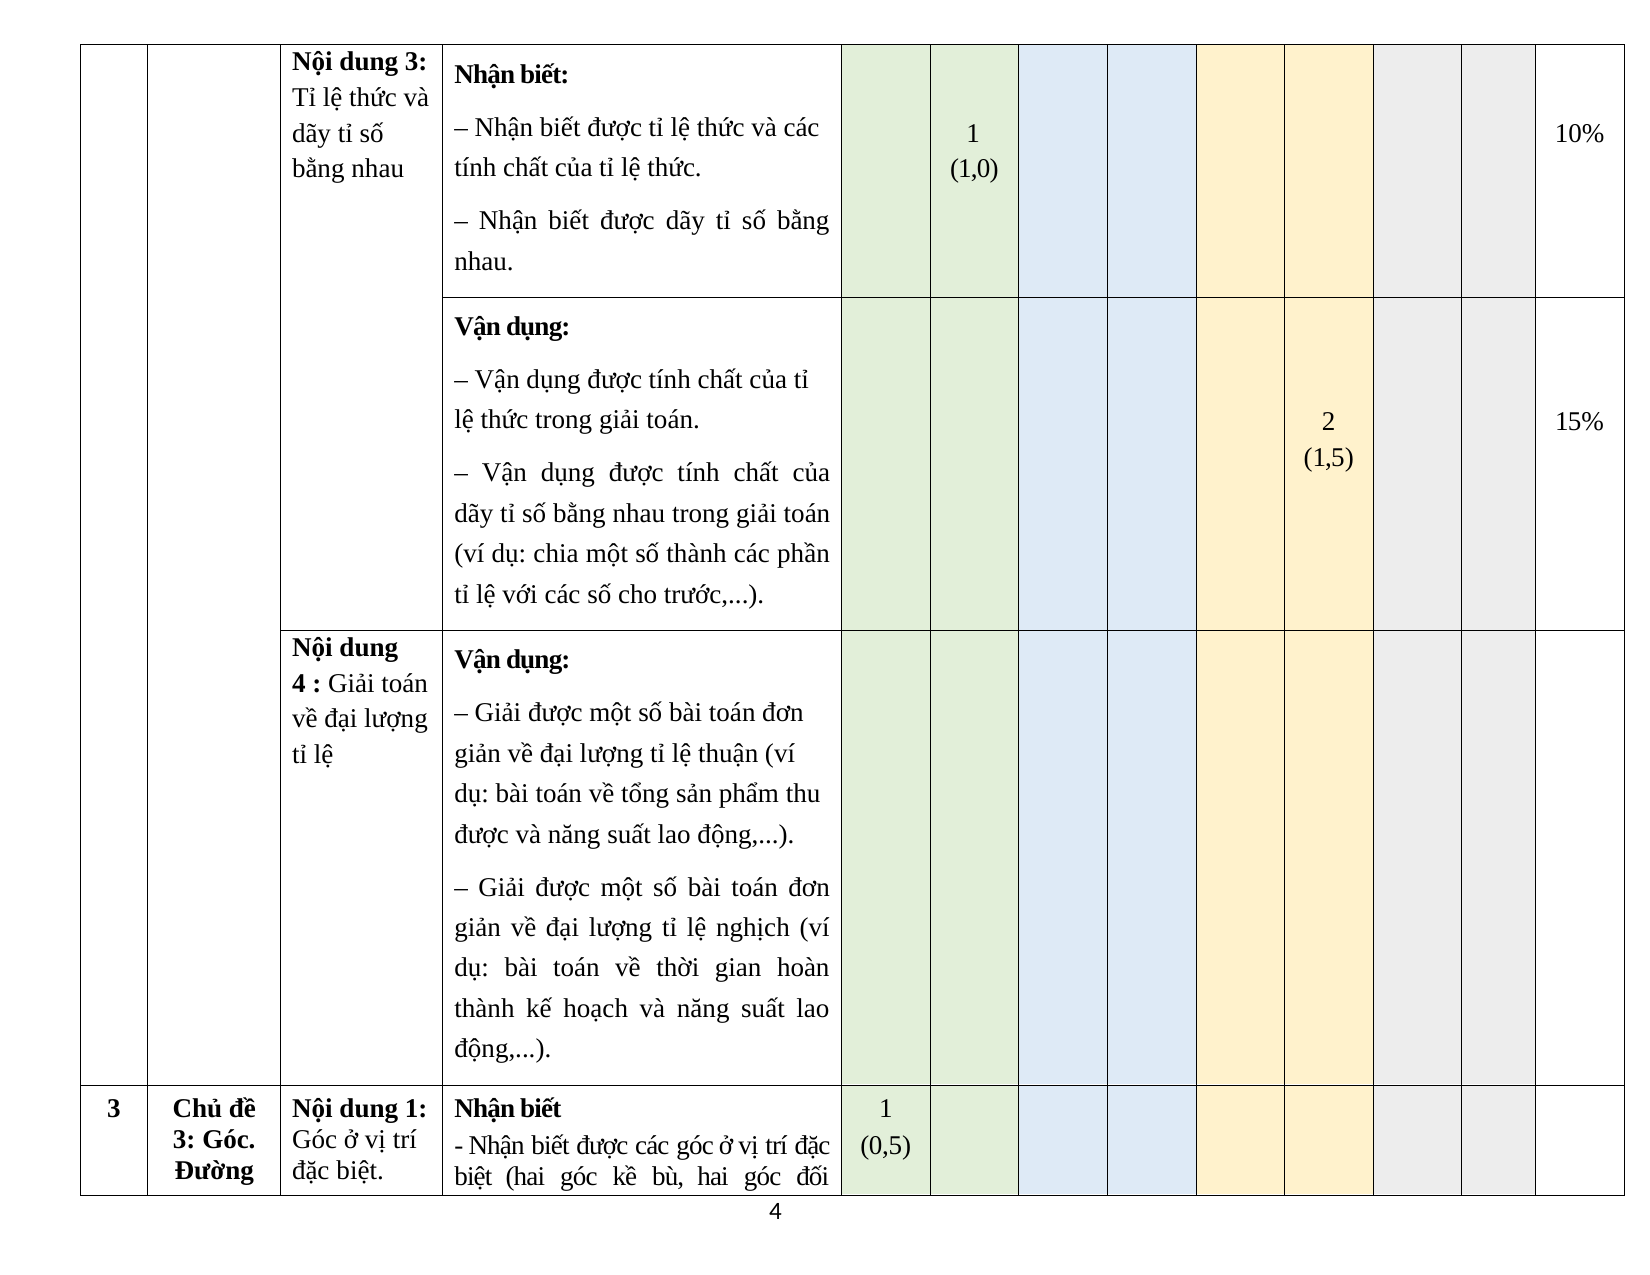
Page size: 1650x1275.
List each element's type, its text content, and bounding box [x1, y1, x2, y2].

table_cell [931, 1086, 1018, 1194]
table_cell Vận dụng: – Vận dụng được tính chất của tỉ lệ thức trong giải toán. – Vận dụng được tính chất của dãy tỉ số bằng nhau trong giải toán (ví dụ: chia một số thành các phần tỉ lệ với các số cho trước,...). [443, 298, 841, 630]
table_cell [1019, 631, 1107, 1084]
table_cell [1019, 45, 1107, 297]
table_cell [1197, 45, 1284, 297]
table_cell [1374, 1086, 1461, 1194]
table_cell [281, 1086, 442, 1194]
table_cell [443, 1086, 841, 1194]
table_cell [931, 298, 1018, 630]
table_cell Nội dung 4 : Giải toán về đại lượng tỉ lệ [281, 631, 442, 1084]
table_cell [1108, 45, 1196, 297]
table_cell [1462, 45, 1535, 297]
table_cell Vận dụng: – Giải được một số bài toán đơn giản về đại lượng tỉ lệ thuận (ví dụ: bài toán về tổng sản phẩm thu được và năng suất lao động,...). – Giải được một số bài toán đơn giản về đại lượng tỉ lệ nghịch (ví dụ: bài toán về thời gian hoàn thành kế hoạch và năng suất lao động,...). [443, 631, 841, 1084]
table_cell 1 (1,0) [931, 45, 1018, 297]
table_cell [1197, 631, 1284, 1084]
table_cell [1462, 298, 1535, 630]
table_cell [1108, 1086, 1196, 1194]
table_cell 2 (1,5) [1285, 298, 1373, 630]
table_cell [148, 1086, 280, 1194]
table_cell [1197, 298, 1284, 630]
table_cell [1285, 1086, 1373, 1194]
table_cell [931, 631, 1018, 1084]
table_cell [1019, 298, 1107, 630]
table_cell [1019, 1086, 1107, 1194]
table_cell [1285, 45, 1373, 297]
table_cell 15% [1536, 298, 1624, 630]
table_cell [1108, 631, 1196, 1084]
table_cell [842, 45, 930, 297]
table_cell Nhận biết: – Nhận biết được tỉ lệ thức và các tính chất của tỉ lệ thức. – Nhận biết được dãy tỉ số bằng nhau. [443, 45, 841, 297]
table_cell [1374, 45, 1461, 297]
table_cell [1462, 631, 1535, 1084]
table_cell 1 (0,5) [842, 1086, 930, 1194]
table_cell Nội dung 3: Tỉ lệ thức và dãy tỉ số bằng nhau [281, 45, 442, 630]
table_cell [1536, 631, 1624, 1084]
table_cell [1374, 298, 1461, 630]
table_cell [1108, 298, 1196, 630]
table_cell 5% [1536, 1086, 1624, 1194]
table_cell [842, 631, 930, 1084]
table_cell 3 [81, 1086, 147, 1194]
table_cell [1285, 631, 1373, 1084]
table_cell [1462, 1086, 1535, 1194]
table_cell [1374, 631, 1461, 1084]
table_cell 10% [1536, 45, 1624, 297]
table_cell [1197, 1086, 1284, 1194]
table_cell [842, 298, 930, 630]
